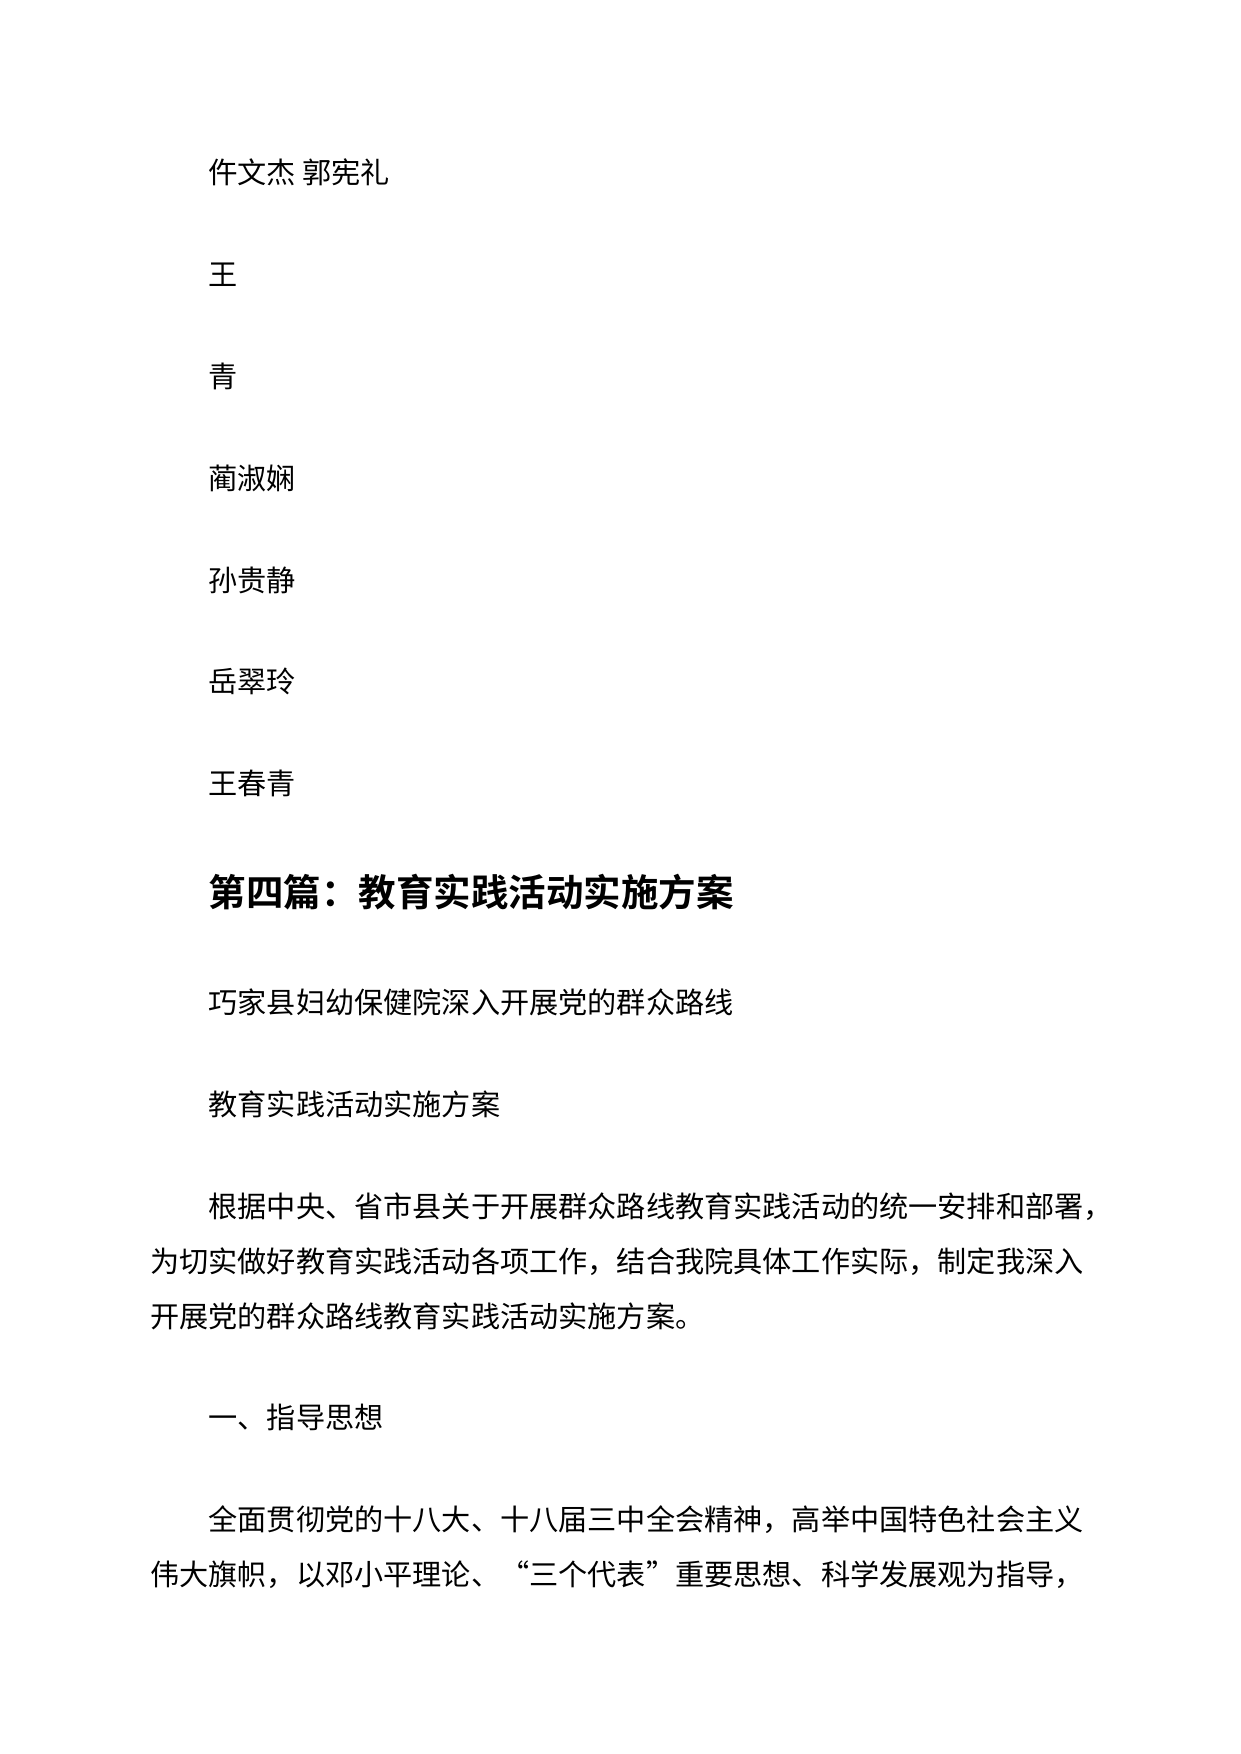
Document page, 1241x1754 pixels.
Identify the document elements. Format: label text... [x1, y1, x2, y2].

text 岳翠玲 [150, 659, 1090, 701]
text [150, 1497, 1090, 1594]
text 青 [150, 353, 1090, 396]
text 根据中央、省市县关于开展群众路线教育实践活动的统一安排和部署，为切实做好教育实践活动各项工作，结合我院具体工作实际，制定我深入开展党的群众路线教育实践活动实施方案。 [150, 1183, 1090, 1335]
text 孙贵静 [150, 557, 1090, 599]
text 仵文杰 郭宪礼 [150, 150, 1090, 192]
text 巧家县妇幼保健院深入开展党的群众路线 [150, 980, 1090, 1022]
text 王春青 [150, 761, 1090, 803]
text 第四篇：教育实践活动实施方案 [150, 862, 1090, 917]
text 教育实践活动实施方案 [150, 1082, 1090, 1124]
text 王 [150, 252, 1090, 294]
text 蔺淑娴 [150, 455, 1090, 498]
text 一、指导思想 [150, 1395, 1090, 1437]
